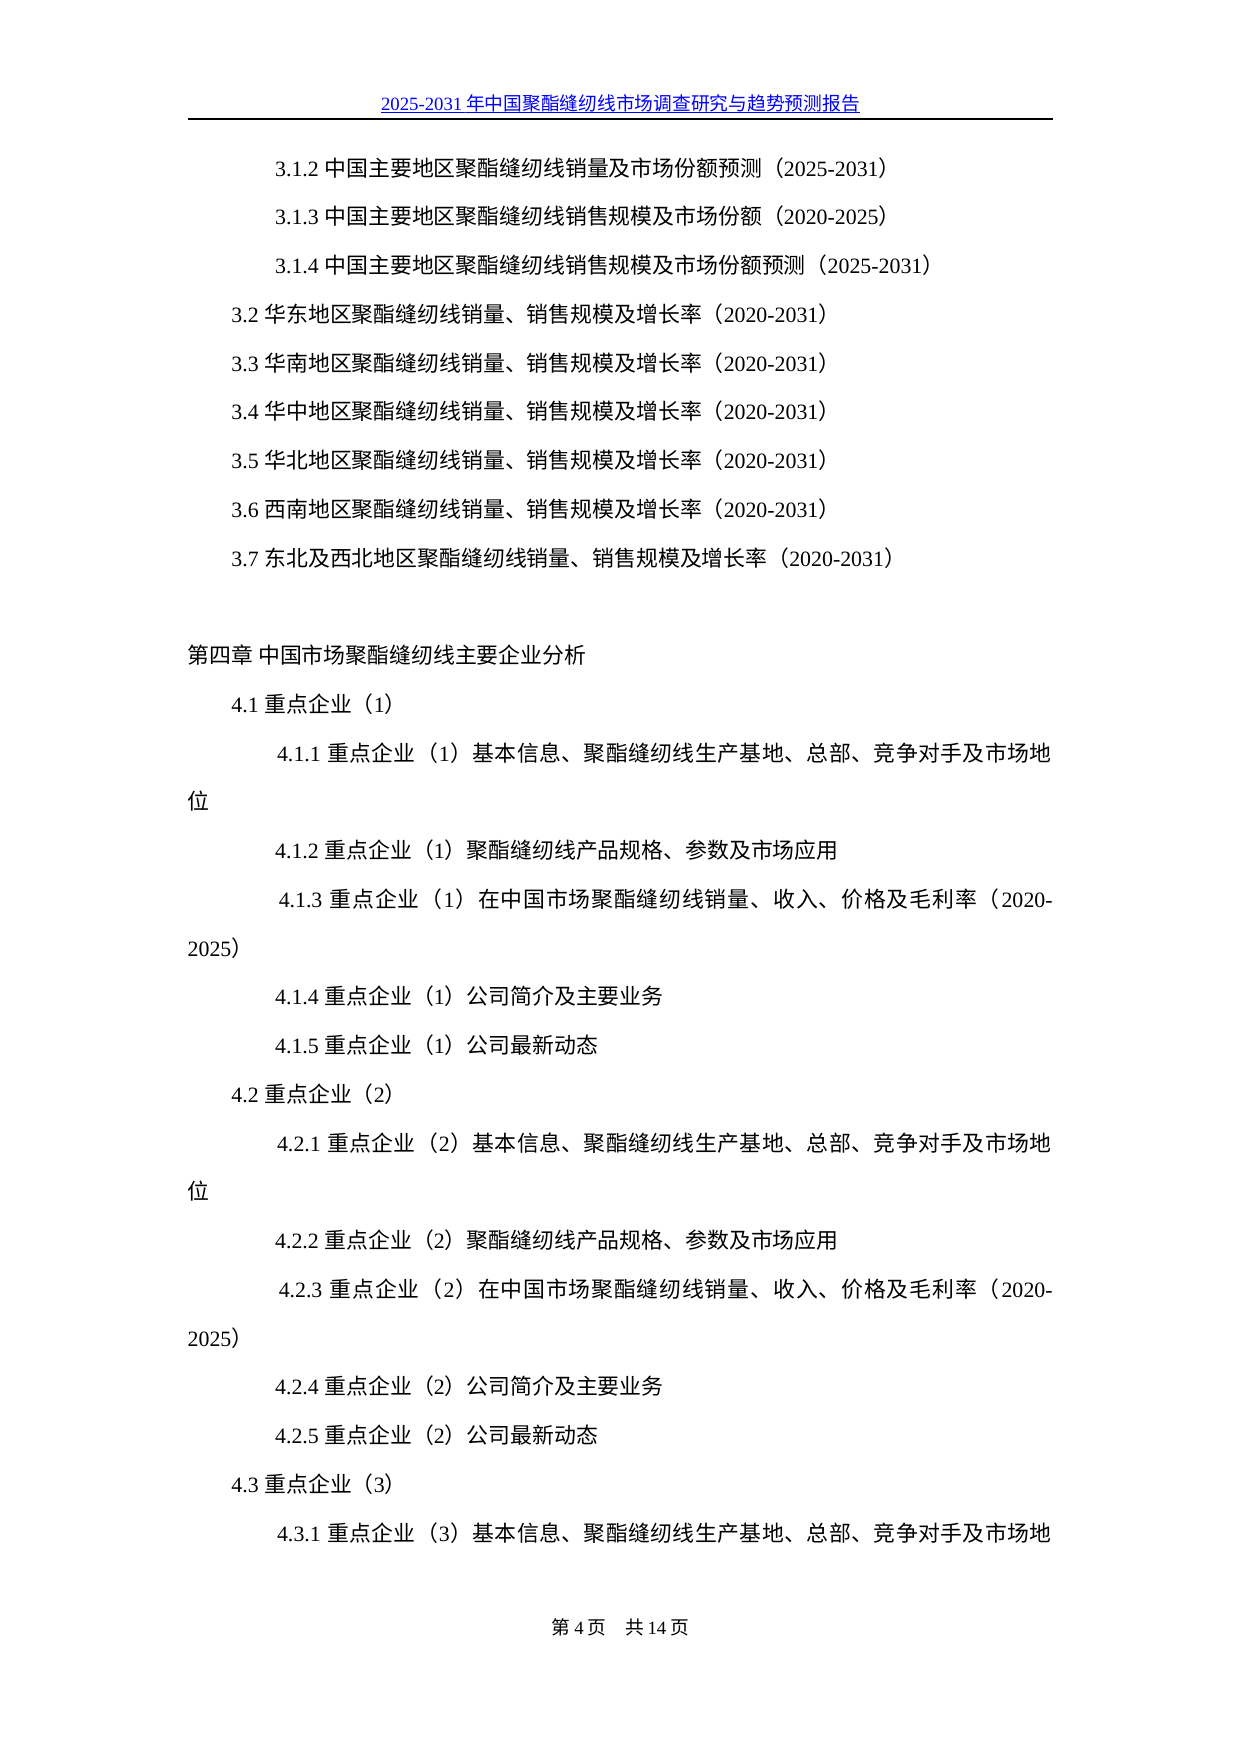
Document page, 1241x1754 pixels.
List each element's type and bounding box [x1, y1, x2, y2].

text [187, 150, 1053, 1548]
